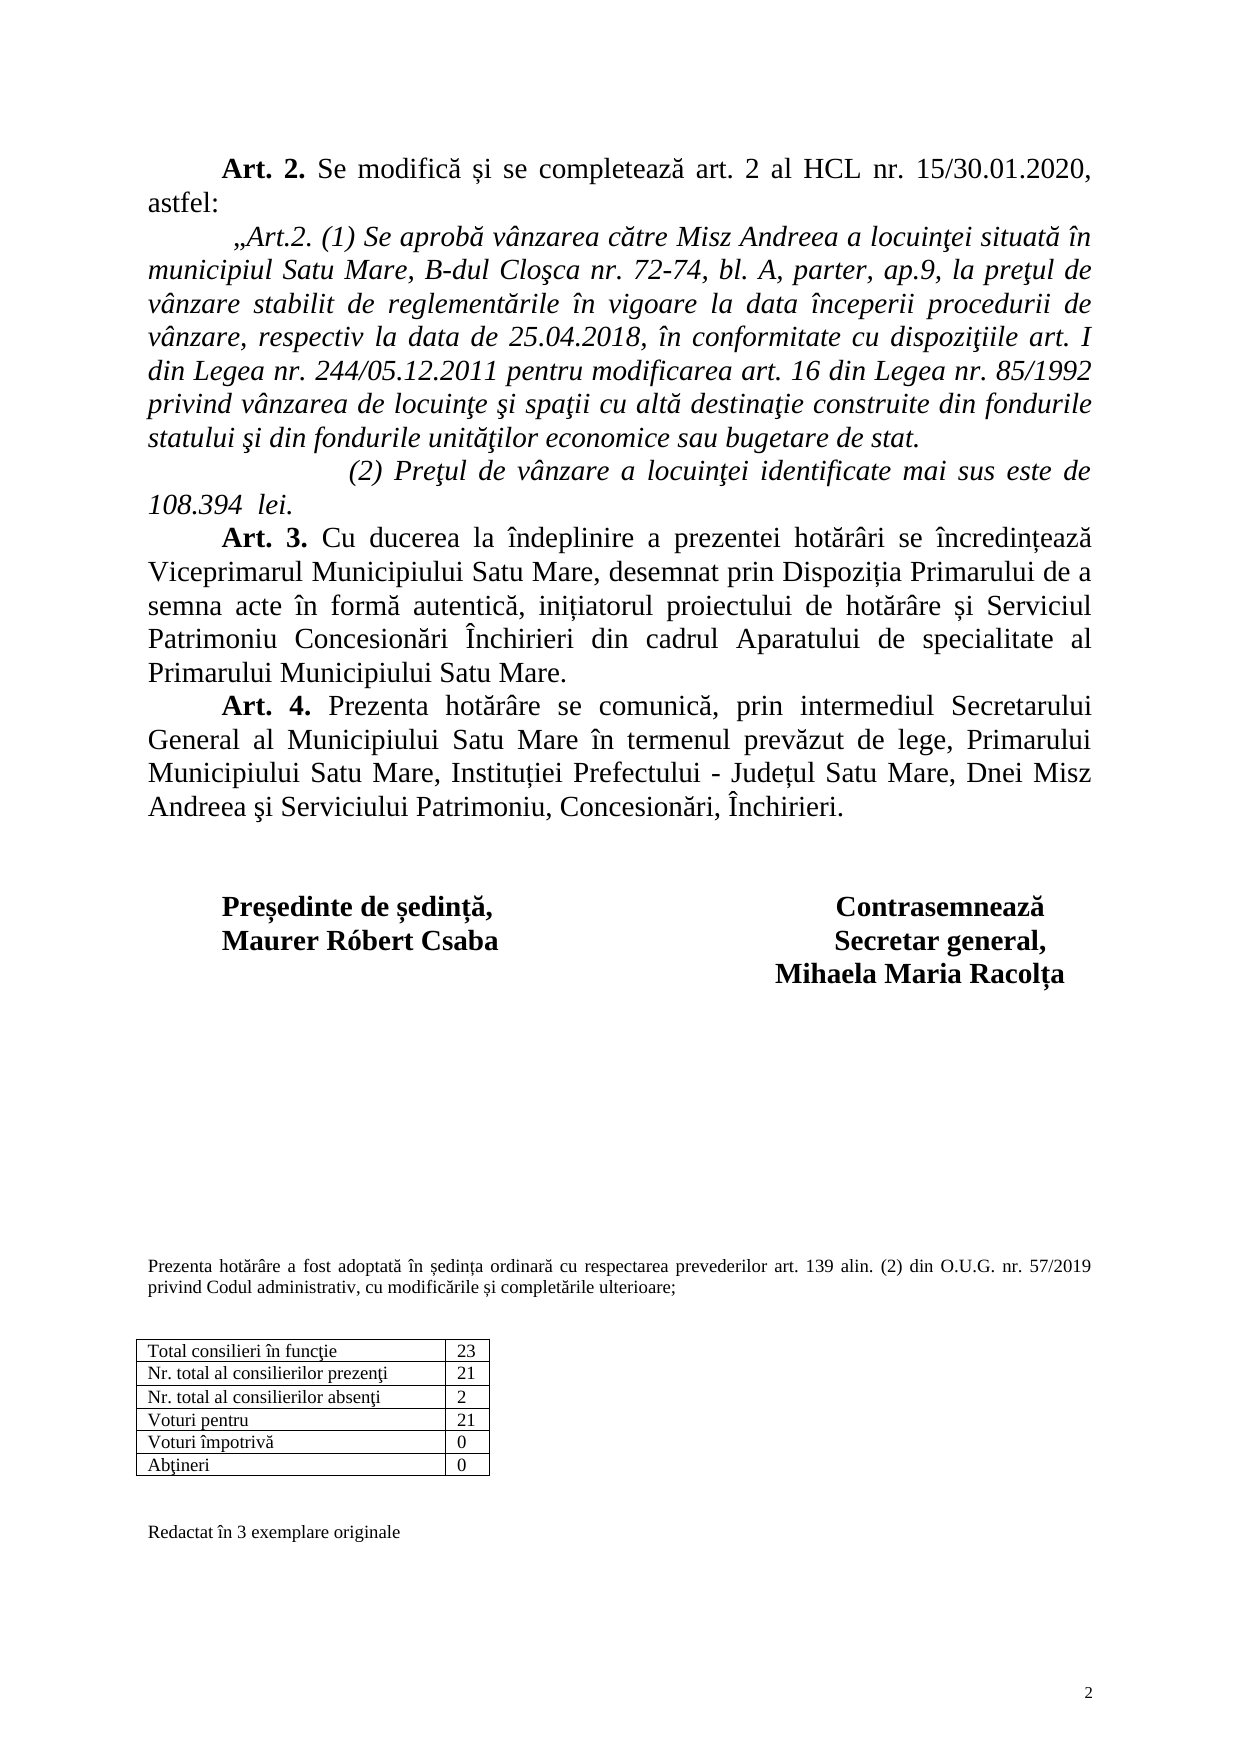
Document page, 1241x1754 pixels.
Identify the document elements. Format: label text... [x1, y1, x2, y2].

table_cell Nr. total al consilierilor absenţi [137, 1386, 445, 1407]
text Art. 4. Prezenta hotărâre se comunică, prin intermediul Secretarului General al Municipiului Satu Mare în termenul prevăzut de lege, Primarului Municipiului Satu Mare, Instituției Prefectului - Județul Satu Mare, Dnei Misz Andreea şi Serviciului Patrimoniu, Concesionări, Închirieri. [148, 688, 1093, 822]
table_cell 21 [446, 1362, 489, 1385]
text Redactat în 3 exemplare originale [148, 1521, 1093, 1542]
text Mihaela Maria Racolța [148, 957, 1093, 990]
text (2) Preţul de vânzare a locuinţei identificate mai sus este de 108.394 lei. [148, 453, 1093, 521]
text Art. 2. Se modifică și se completează art. 2 al HCL nr. 15/30.01.2020, astfel: [148, 152, 1093, 219]
table_header Total consilieri în funcţie [137, 1340, 445, 1361]
table_cell 2 [446, 1386, 489, 1407]
table_cell 0 [446, 1431, 489, 1453]
text „Art.2. (1) Se aprobă vânzarea către Misz Andreea a locuinţei situată în municipiul Satu Mare, B-dul Cloşca nr. 72-74, bl. A, parter, ap.9, la preţul de vânzare stabilit de reglementările în vigoare la data începerii procedurii de vânzare, respectiv la data de 25.04.2018, în conformitate cu dispoziţiile art. I din Legea nr. 244/05.12.2011 pentru modificarea art. 16 din Legea nr. 85/1992 privind vânzarea de locuinţe şi spaţii cu altă destinaţie construite din fondurile statului şi din fondurile unităţilor economice sau bugetare de stat. [148, 219, 1093, 453]
table_cell 0 [446, 1454, 489, 1475]
table_cell Voturi împotrivă [137, 1431, 445, 1453]
table_header 23 [446, 1340, 489, 1361]
text Maurer Róbert Csaba Secretar general, [148, 923, 1093, 957]
text Art. 3. Cu ducerea la îndeplinire a prezentei hotărâri se încredințează Viceprimarul Municipiului Satu Mare, desemnat prin Dispoziția Primarului de a semna acte în formă autentică, inițiatorul proiectului de hotărâre și Serviciul Patrimoniu Concesionări Închirieri din cadrul Aparatului de specialitate al Primarului Municipiului Satu Mare. [148, 521, 1093, 688]
table_cell Voturi pentru [137, 1409, 445, 1430]
table_cell Nr. total al consilierilor prezenţi [137, 1362, 445, 1385]
text Președinte de ședință, Contrasemnează [148, 889, 1093, 923]
table_cell Abţineri [137, 1454, 445, 1475]
table_cell 21 [446, 1409, 489, 1430]
text Prezenta hotărâre a fost adoptată în ședința ordinară cu respectarea prevederilor art. 139 alin. (2) din O.U.G. nr. 57/2019 privind Codul administrativ, cu modificările și completările ulterioare; [148, 1255, 1093, 1298]
